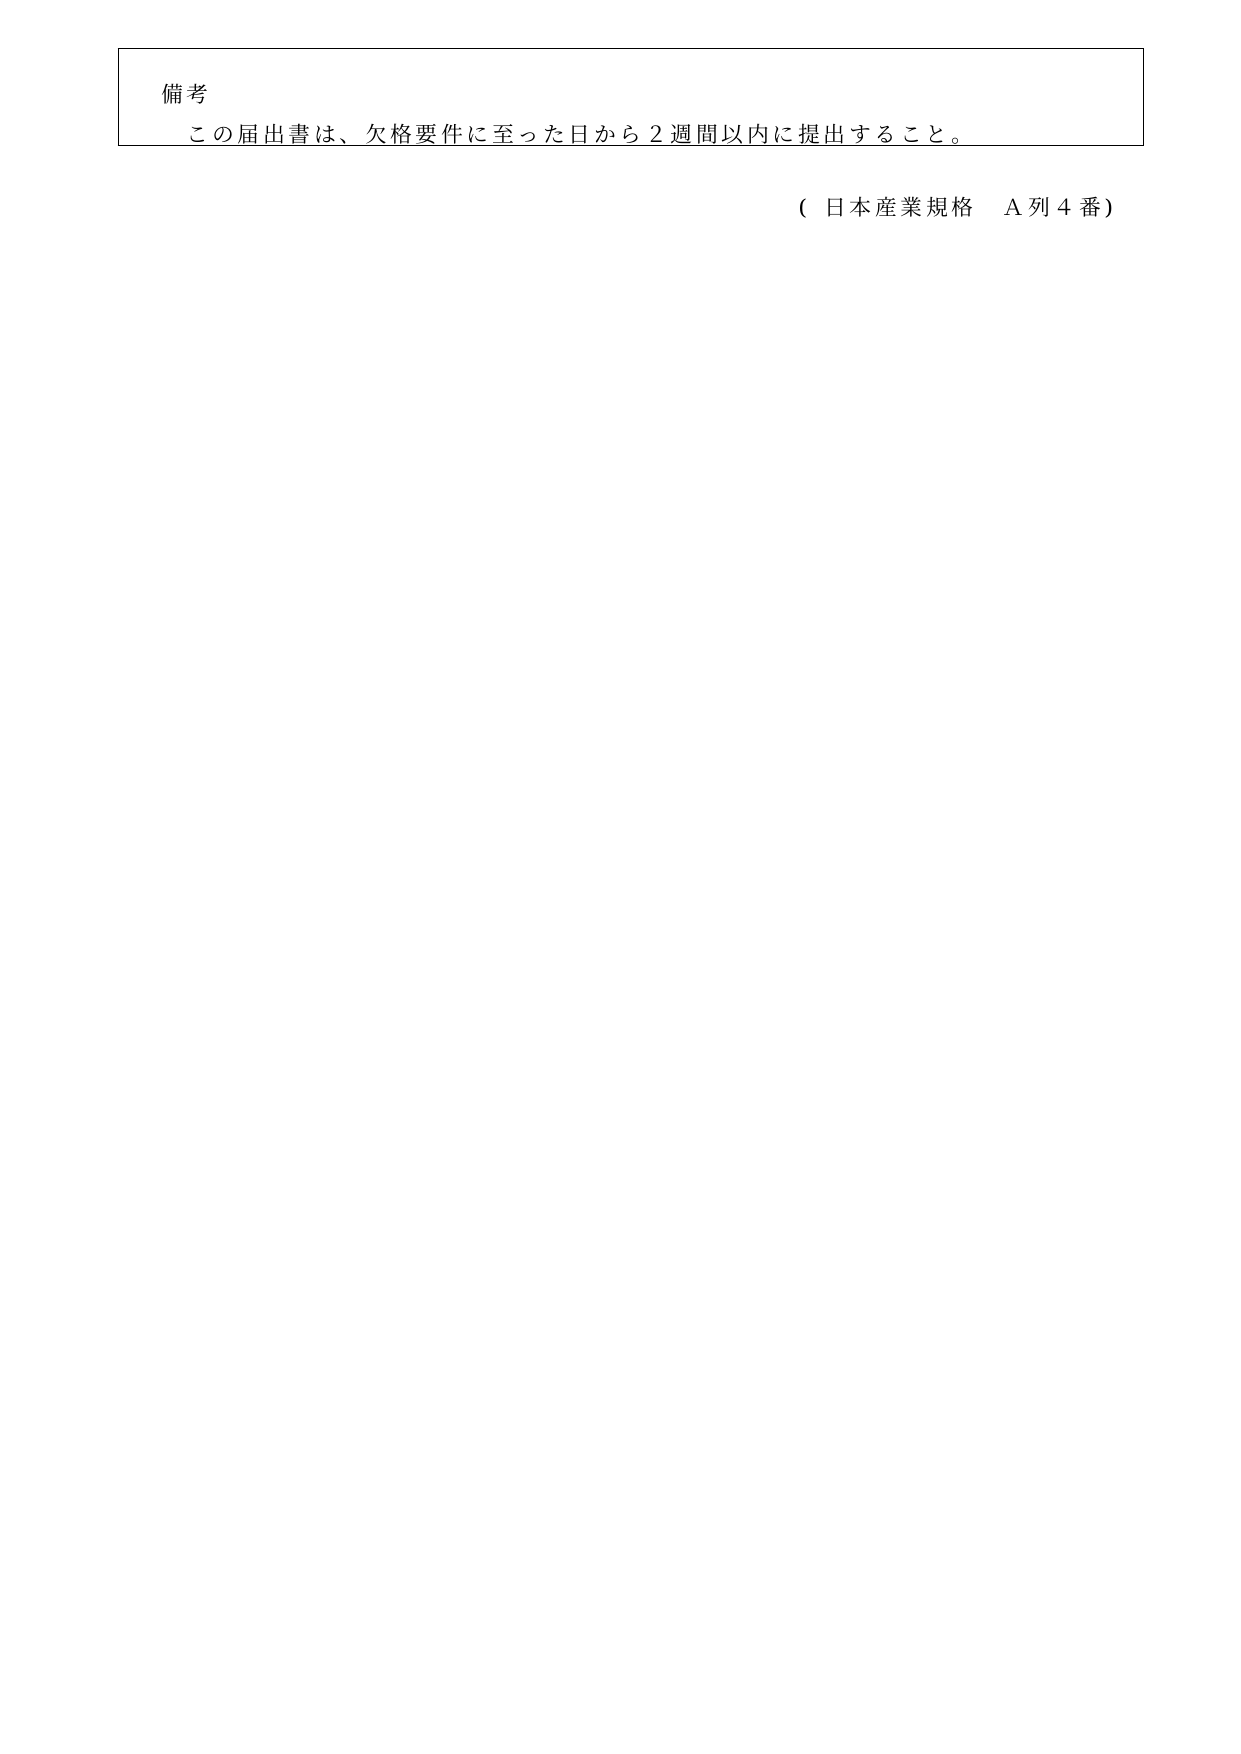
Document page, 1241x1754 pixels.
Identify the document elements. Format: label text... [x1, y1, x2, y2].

table_cell 備考 この届出書は、欠格要件に至った日から２週間以内に提出すること。 [119, 49, 1143, 145]
text (日本産業規格 Ａ列４番) [110, 186, 1131, 226]
